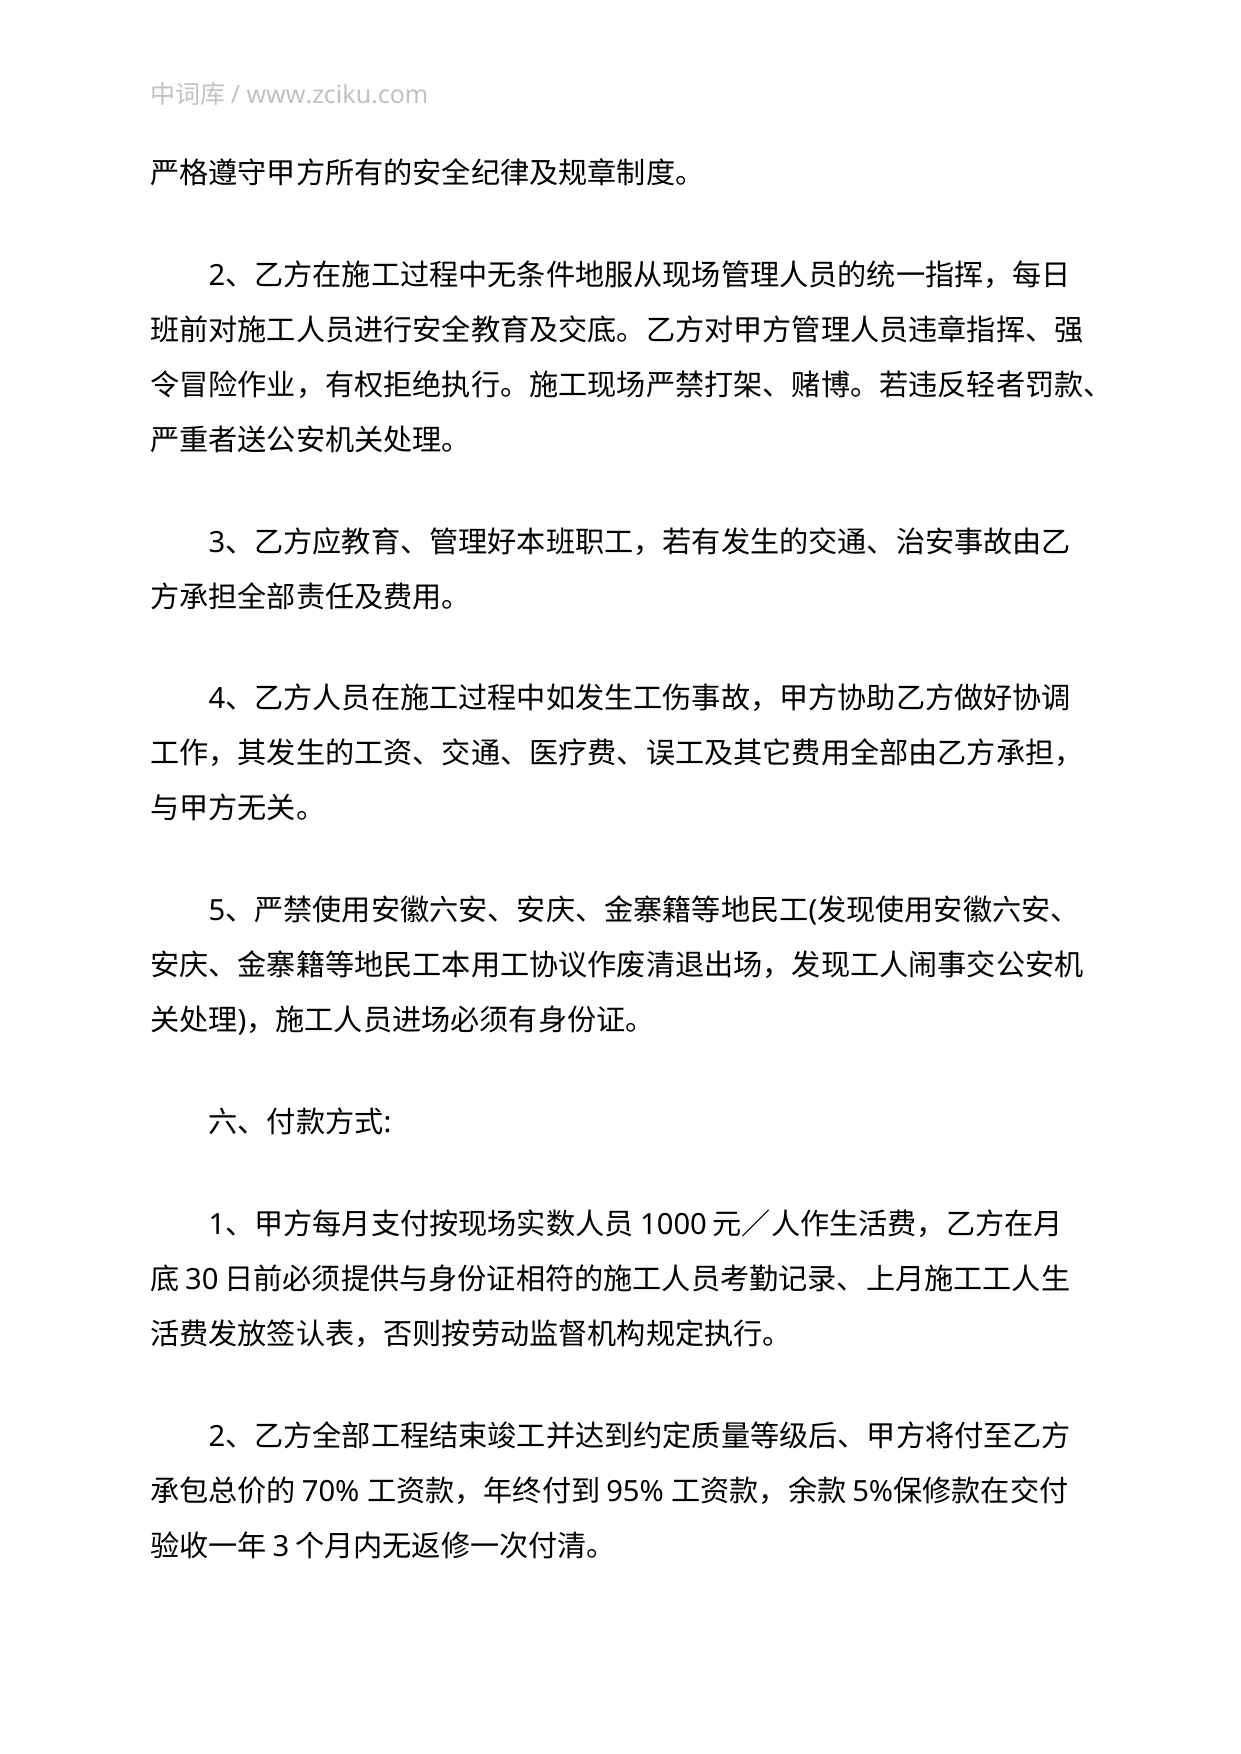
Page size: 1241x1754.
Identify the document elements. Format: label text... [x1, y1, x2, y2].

text 六、付款方式: [150, 1099, 1090, 1141]
text 3、乙方应教育、管理好本班职工，若有发生的交通、治安事故由乙方承担全部责任及费用。 [150, 518, 1090, 616]
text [150, 150, 1090, 192]
text 2、乙方在施工过程中无条件地服从现场管理人员的统一指挥，每日班前对施工人员进行安全教育及交底。乙方对甲方管理人员违章指挥、强令冒险作业，有权拒绝执行。施工现场严禁打架、赌博。若违反轻者罚款、严重者送公安机关处理。 [150, 252, 1090, 459]
text 5、严禁使用安徽六安、安庆、金寨籍等地民工(发现使用安徽六安、安庆、金寨籍等地民工本用工协议作废清退出场，发现工人闹事交公安机关处理)，施工人员进场必须有身份证。 [150, 887, 1090, 1039]
text 4、乙方人员在施工过程中如发生工伤事故，甲方协助乙方做好协调工作，其发生的工资、交通、医疗费、误工及其它费用全部由乙方承担，与甲方无关。 [150, 675, 1090, 827]
text 1、甲方每月支付按现场实数人员 1000元∕人作生活费，乙方在月底30日前必须提供与身份证相符的施工人员考勤记录、上月施工工人生活费发放签认表，否则按劳动监督机构规定执行。 [150, 1201, 1090, 1353]
text 2、乙方全部工程结束竣工并达到约定质量等级后、甲方将付至乙方承包总价的70% 工资款，年终付到95% 工资款，余款5%保修款在交付验收一年3个月内无返修一次付清。 [150, 1412, 1090, 1565]
